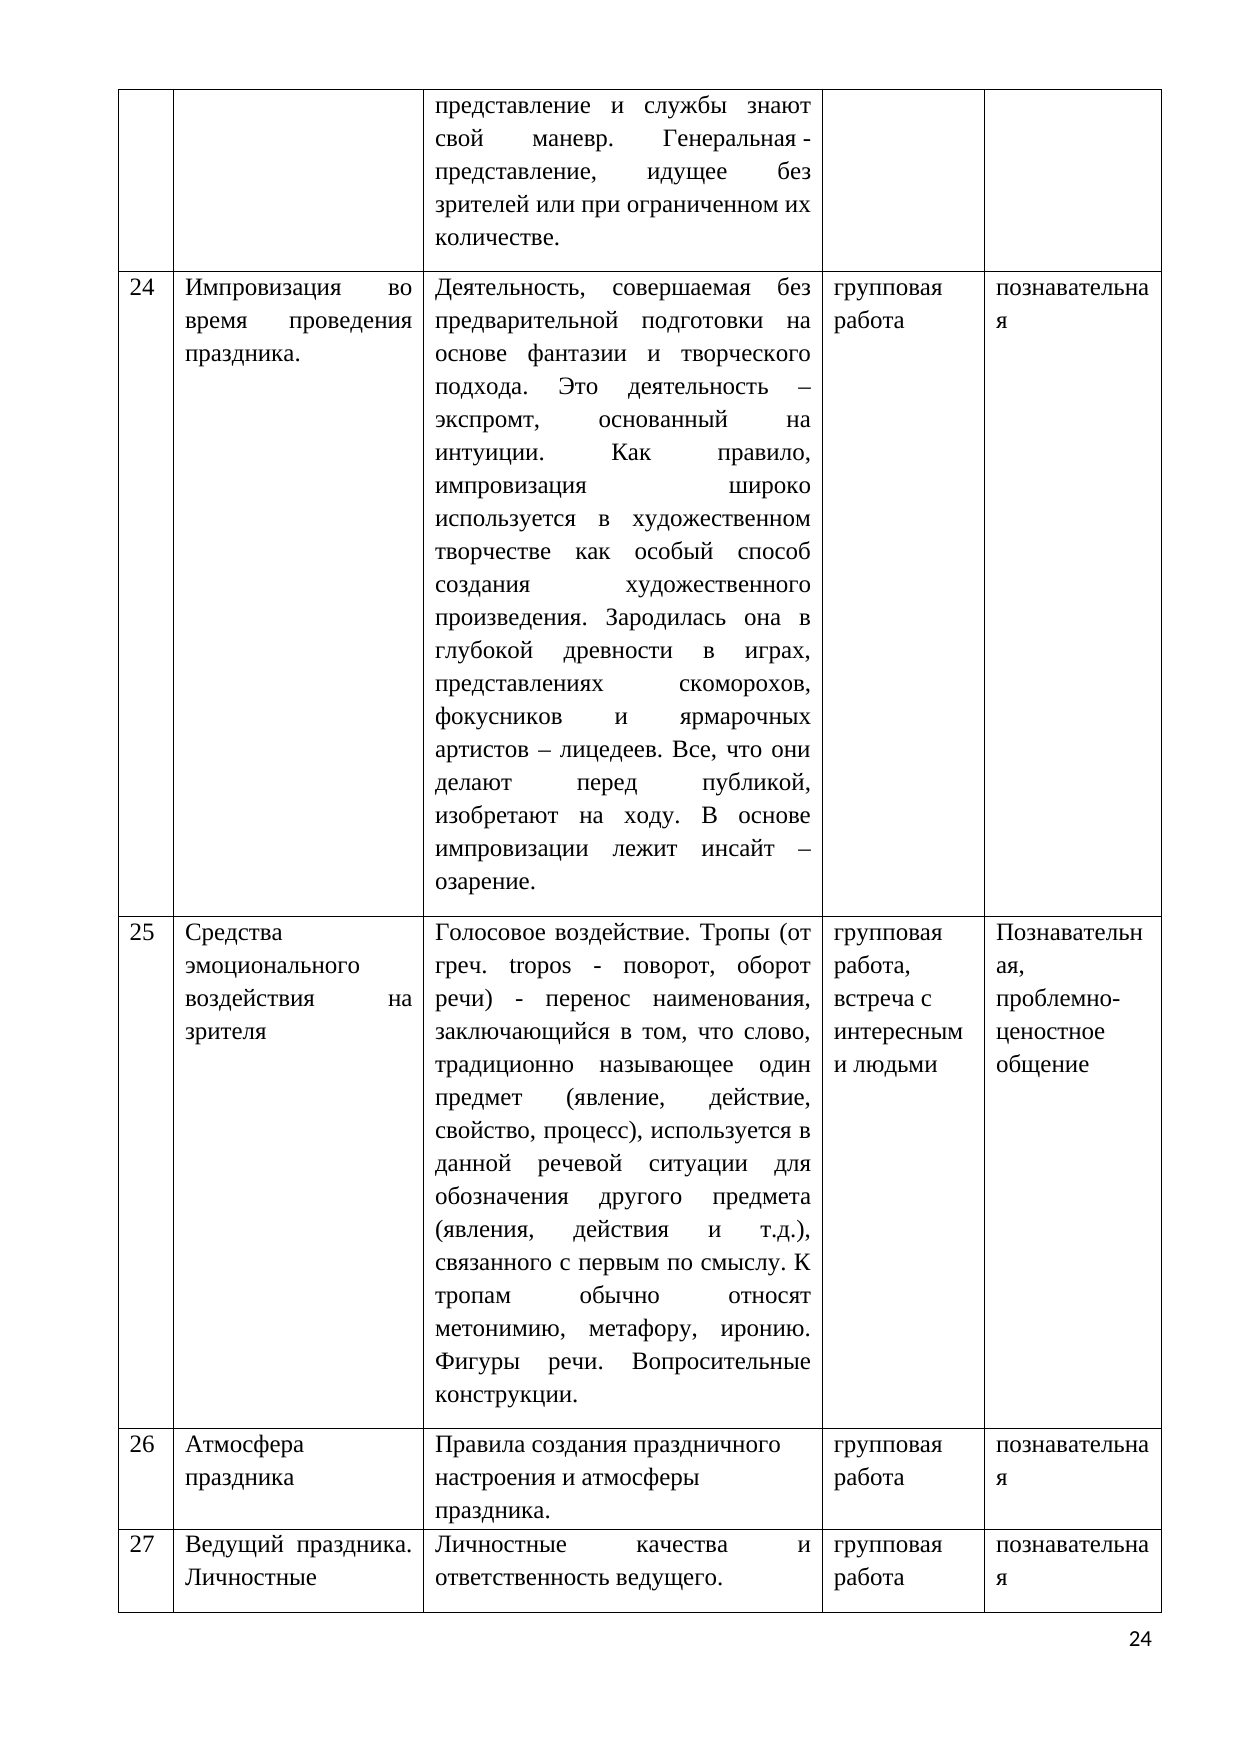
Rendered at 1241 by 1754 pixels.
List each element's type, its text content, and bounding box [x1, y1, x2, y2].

table_cell Импровизация во время проведения праздника. [174, 272, 423, 916]
table_cell Познавательная, проблемно-ценостное общение [985, 917, 1161, 1428]
table_cell познавательная [985, 1429, 1161, 1528]
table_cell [174, 1530, 423, 1612]
table_cell Деятельность, совершаемая без предварительной подготовки на основе фантазии и творческого подхода. Это деятельность – экспромт, основанный на интуиции. Как правило, импровизация широко используется в художественном творчестве как особый способ создания художественного произведения. Зародилась она в глубокой древности в играх, представлениях скоморохов, фокусников и ярмарочных артистов – лицедеев. Все, что они делают перед публикой, изобретают на ходу. В основе импровизации лежит инсайт – озарение. [424, 272, 822, 916]
table_cell 23 [119, 90, 173, 271]
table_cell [424, 90, 822, 271]
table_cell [174, 90, 423, 271]
table_cell Голосовое воздействие. Тропы (от греч. tropos - поворот, оборот речи) - перенос наименования, заключающийся в том, что слово, традиционно называющее один предмет (явление, действие, свойство, процесс), используется в данной речевой ситуации для обозначения другого предмета (явления, действия и т.д.), связанного с первым по смыслу. К тропам обычно относят метонимию, метафору, иронию. Фигуры речи. Вопросительные конструкции. [424, 917, 822, 1428]
table_cell групповая работа [823, 1530, 984, 1612]
table_cell 24 [119, 272, 173, 916]
table_cell 25 [119, 917, 173, 1428]
table_cell 26 [119, 1429, 173, 1528]
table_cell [424, 1530, 822, 1612]
table_cell Атмосфера праздника [174, 1429, 423, 1528]
table_cell групповая работа, встреча с интересными людьми [823, 917, 984, 1428]
table_cell 27 [119, 1530, 173, 1612]
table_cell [823, 90, 984, 271]
table_cell познавательная [985, 1530, 1161, 1612]
table_cell Правила создания праздничного настроения и атмосферы праздника. [424, 1429, 822, 1528]
table_cell Средства эмоционального воздействия на зрителя [174, 917, 423, 1428]
table_cell групповая работа [823, 1429, 984, 1528]
table_cell познавательная [985, 272, 1161, 916]
table_cell групповая работа [823, 272, 984, 916]
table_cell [985, 90, 1161, 271]
